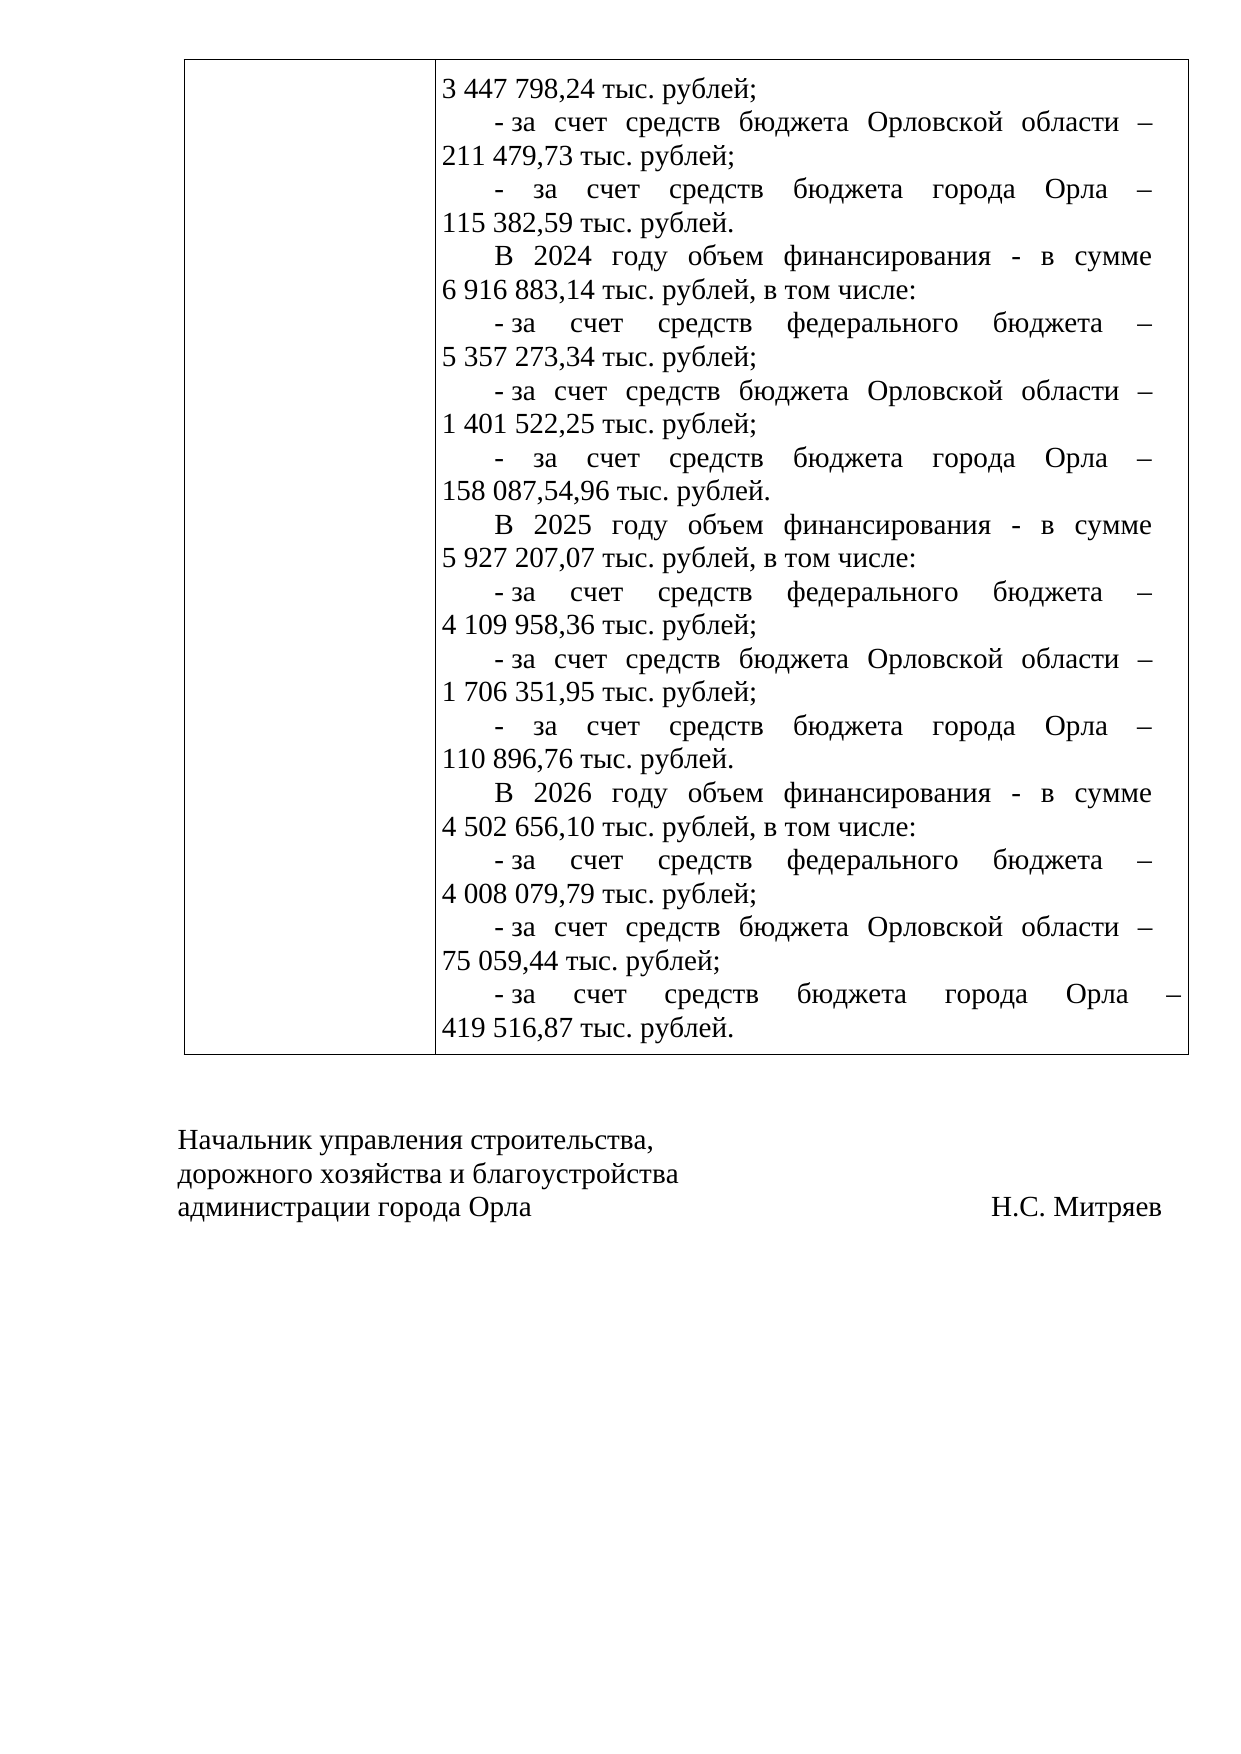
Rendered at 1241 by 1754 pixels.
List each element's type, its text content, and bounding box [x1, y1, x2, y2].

text администрации города Орла Н.С. Митряев [177, 1189, 1167, 1284]
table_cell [185, 60, 435, 1054]
text Начальник управления строительства, [177, 1122, 1181, 1156]
text дорожного хозяйства и благоустройства [177, 1156, 1181, 1189]
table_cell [436, 60, 1188, 1054]
